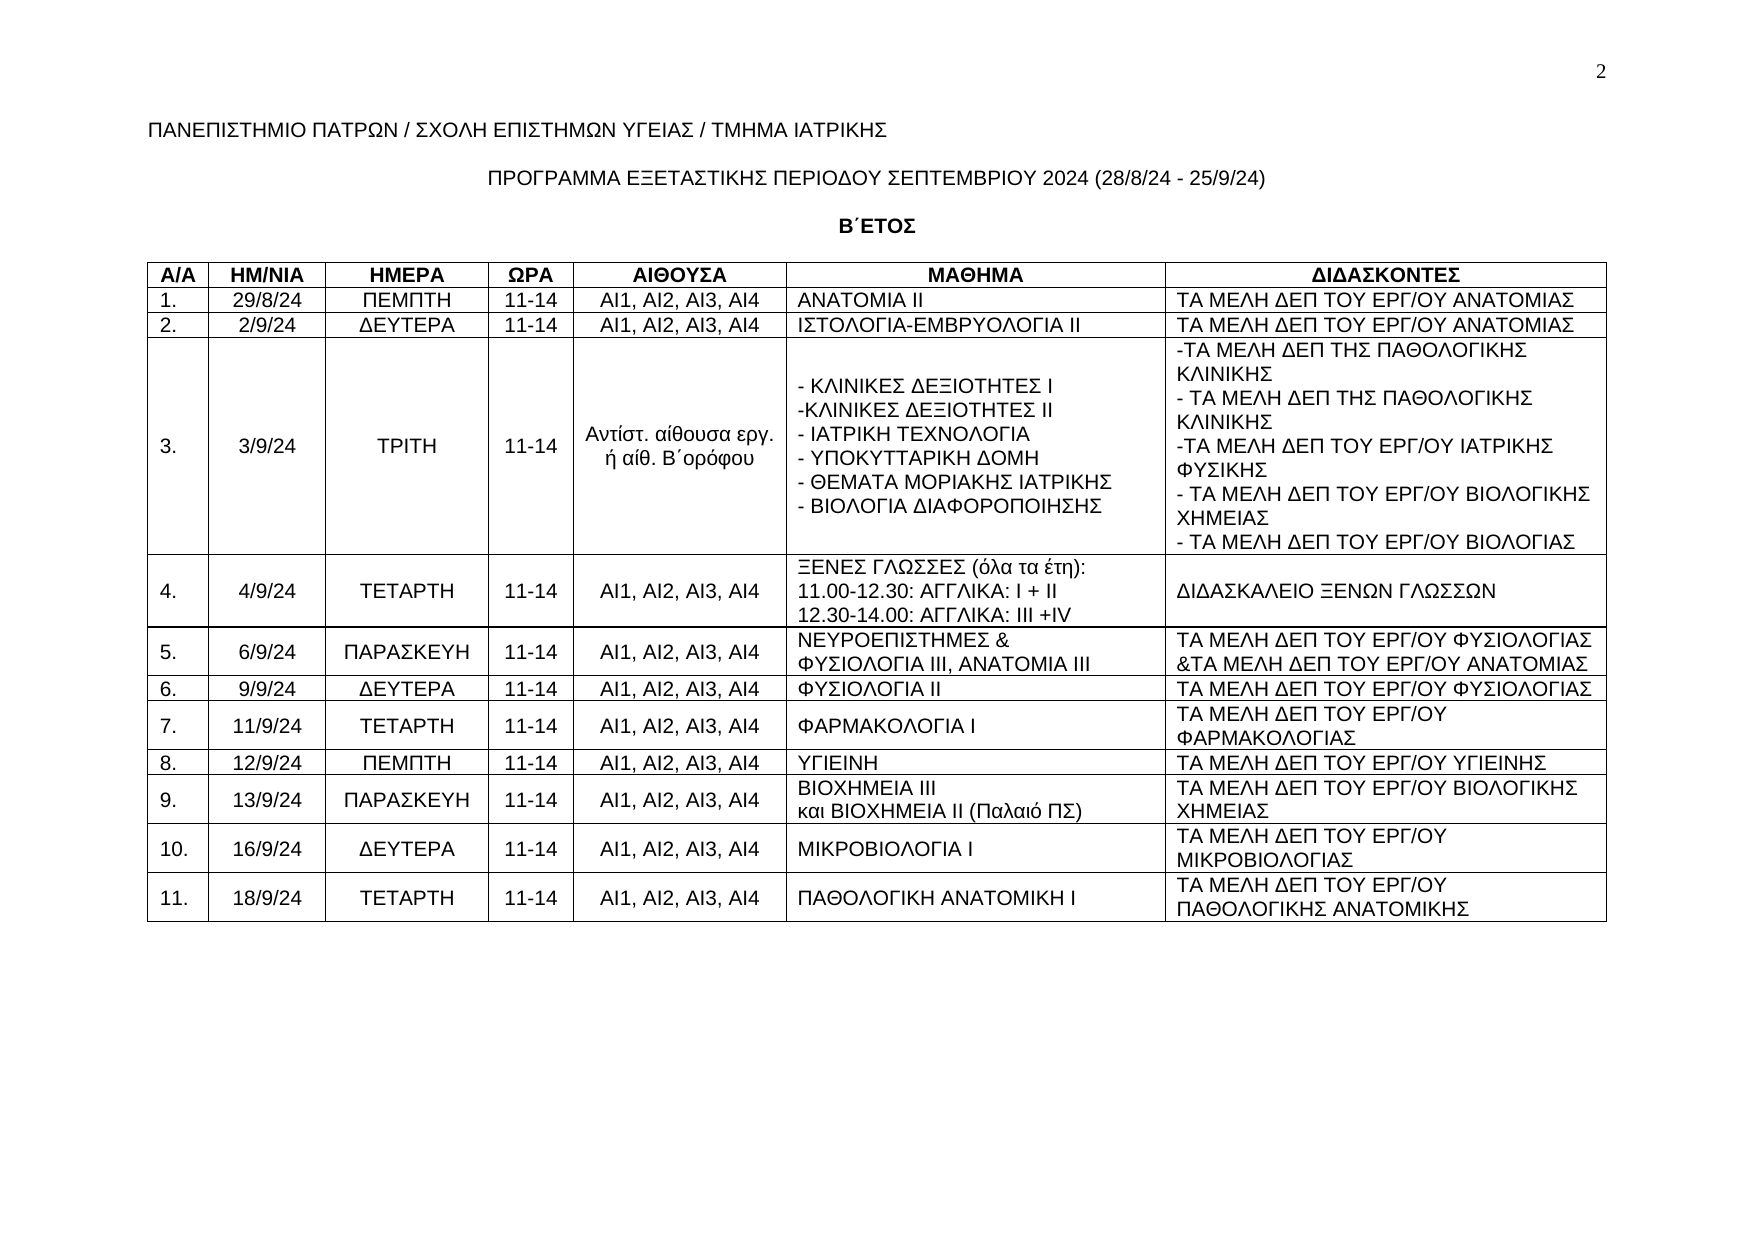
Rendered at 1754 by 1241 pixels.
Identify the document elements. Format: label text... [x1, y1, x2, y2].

table_cell 4/9/24 [209, 555, 325, 626]
table_cell ΔΕΥΤΕΡΑ [326, 824, 488, 872]
table_cell ΙΣΤΟΛΟΓΙΑ-ΕΜΒΡΥΟΛΟΓΙΑ ΙΙ [787, 313, 1165, 337]
table_cell ΠΑΡΑΣΚΕΥΗ [326, 775, 488, 823]
table_cell 11-14 [489, 313, 573, 337]
table_cell ΦΑΡΜΑΚΟΛΟΓΙΑ Ι [787, 701, 1165, 749]
table_cell ΤΑ ΜΕΛΗ ΔΕΠ ΤΟΥ ΕΡΓ/ΟΥ ΒΙΟΛΟΓΙΚΗΣ ΧΗΜΕΙΑΣ [1166, 775, 1606, 823]
table_cell 11-14 [489, 873, 573, 921]
table_cell ΠΕΜΠΤΗ [326, 288, 488, 312]
table_cell 11-14 [489, 555, 573, 626]
table_cell 29/8/24 [209, 288, 325, 312]
table_cell ΠΑΡΑΣΚΕΥΗ [326, 628, 488, 675]
table_cell ΑΙ1, ΑΙ2, AI3, ΑΙ4 [574, 750, 786, 774]
table_cell 2/9/24 [209, 313, 325, 337]
table_cell ΑΝΑΤΟΜΙΑ ΙΙ [787, 288, 1165, 312]
table_cell ΤΕΤΑΡΤΗ [326, 873, 488, 921]
table_cell Αντίστ. αίθουσα εργ. ή αίθ. Β΄ορόφου [574, 338, 786, 553]
table_cell ΜΙΚΡΟΒΙΟΛΟΓΙΑ Ι [787, 824, 1165, 872]
table_cell 11-14 [489, 824, 573, 872]
table_cell 3/9/24 [209, 338, 325, 553]
table_cell ΑΙ1, ΑΙ2, AI3, ΑΙ4 [574, 824, 786, 872]
table_cell [148, 750, 208, 774]
table_cell [148, 628, 208, 675]
table_cell [148, 824, 208, 872]
table_cell ΝΕΥΡΟΕΠΙΣΤΗΜΕΣ & ΦΥΣΙΟΛΟΓΙΑ ΙΙΙ, ΑΝΑΤΟΜΙΑ ΙΙΙ [787, 628, 1165, 675]
table_cell ΥΓΙΕΙΝΗ [787, 750, 1165, 774]
table_cell ΑΙ1, ΑΙ2, AI3, ΑΙ4 [574, 701, 786, 749]
table_cell [148, 873, 208, 921]
table_header ΔΙΔΑΣΚΟΝΤΕΣ [1166, 263, 1606, 287]
table_cell ΤΑ ΜΕΛΗ ΔΕΠ ΤΟΥ ΕΡΓ/ΟΥ ΜΙΚΡΟΒΙΟΛΟΓΙΑΣ [1166, 824, 1606, 872]
table_header ΗΜ/ΝΙΑ [209, 263, 325, 287]
table_cell 11-14 [489, 288, 573, 312]
table_cell ΤΑ ΜΕΛΗ ΔΕΠ ΤΟΥ ΕΡΓ/ΟΥ ΑΝΑΤΟΜΙΑΣ [1166, 288, 1606, 312]
table_header ΗΜΕΡΑ [326, 263, 488, 287]
table_cell 11-14 [489, 775, 573, 823]
table_cell ΤΑ ΜΕΛΗ ΔΕΠ ΤΟΥ ΕΡΓ/ΟΥ ΦΑΡΜΑΚΟΛΟΓΙΑΣ [1166, 701, 1606, 749]
table_cell 11-14 [489, 628, 573, 675]
table_cell ΞΕΝΕΣ ΓΛΩΣΣΕΣ (όλα τα έτη): 11.00-12.30: ΑΓΓΛΙΚΑ: Ι + II 12.30-14.00: ΑΓΓΛΙΚΑ: IIΙ +IV [787, 555, 1165, 626]
table_cell [148, 701, 208, 749]
table_header A/A [148, 263, 208, 287]
table_cell 9/9/24 [209, 676, 325, 700]
table_cell ΑΙ1, ΑΙ2, AI3, ΑΙ4 [574, 873, 786, 921]
table_cell ΔΕΥΤΕΡΑ [326, 676, 488, 700]
text Β΄ΕΤΟΣ [148, 214, 1606, 238]
table_cell 13/9/24 [209, 775, 325, 823]
table_cell [148, 313, 208, 337]
table_cell ΔΕΥΤΕΡΑ [326, 313, 488, 337]
table_cell ΔΙΔΑΣΚΑΛΕΙΟ ΞΕΝΩΝ ΓΛΩΣΣΩΝ [1166, 555, 1606, 626]
table_cell [148, 775, 208, 823]
table_cell ΤΡΙΤΗ [326, 338, 488, 553]
table_cell ΤΑ ΜΕΛΗ ΔΕΠ ΤΟΥ ΕΡΓ/ΟΥ ΥΓΙΕΙΝΗΣ [1166, 750, 1606, 774]
table_cell 11/9/24 [209, 701, 325, 749]
table_cell 11-14 [489, 750, 573, 774]
table_cell ΠΑΘΟΛΟΓΙΚΗ ΑΝΑΤΟΜΙΚΗ Ι [787, 873, 1165, 921]
table_header ΩΡΑ [489, 263, 573, 287]
table_cell ΦΥΣΙΟΛΟΓΙΑ ΙΙ [787, 676, 1165, 700]
table_cell ΑΙ1, ΑΙ2, AI3, ΑΙ4 [574, 676, 786, 700]
table_cell 16/9/24 [209, 824, 325, 872]
table_cell ΑΙ1, ΑΙ2, AI3, ΑΙ4 [574, 288, 786, 312]
table_cell ΑΙ1, ΑΙ2, AI3, ΑΙ4 [574, 775, 786, 823]
table_cell 6/9/24 [209, 628, 325, 675]
table_cell 18/9/24 [209, 873, 325, 921]
table_cell - ΚΛΙΝΙΚΕΣ ΔΕΞΙΟΤΗΤΕΣ Ι -ΚΛΙΝΙΚΕΣ ΔΕΞΙΟΤΗΤΕΣ ΙΙ - ΙΑΤΡΙΚΗ ΤΕΧΝΟΛΟΓΙΑ - ΥΠΟΚΥΤΤΑΡΙΚΗ ΔΟΜΗ - ΘΕΜΑΤΑ ΜΟΡΙΑΚΗΣ ΙΑΤΡΙΚΗΣ - ΒΙΟΛΟΓΙΑ ΔΙΑΦΟΡΟΠΟΙΗΣΗΣ [787, 338, 1165, 553]
table_cell 11-14 [489, 338, 573, 553]
table_header ΑΙΘΟΥΣΑ [574, 263, 786, 287]
text ΠΡΟΓΡΑΜΜΑ ΕΞΕΤΑΣΤΙΚΗΣ ΠΕΡΙΟΔΟΥ ΣΕΠΤΕΜΒΡΙΟΥ 2024 (28/8/24 - 25/9/24) [148, 166, 1606, 190]
table_cell ΤΑ ΜΕΛΗ ΔΕΠ ΤΟΥ ΕΡΓ/ΟΥ ΦΥΣΙΟΛΟΓΙΑΣ &ΤΑ ΜΕΛΗ ΔΕΠ ΤΟΥ ΕΡΓ/ΟΥ ΑΝΑΤΟΜΙΑΣ [1166, 628, 1606, 675]
table_cell ΑΙ1, ΑΙ2, AI3, ΑΙ4 [574, 313, 786, 337]
text ΠΑΝΕΠΙΣΤΗΜΙΟ ΠΑΤΡΩΝ / ΣΧΟΛΗ ΕΠΙΣΤΗΜΩΝ ΥΓΕΙΑΣ / ΤΜΗΜΑ ΙΑΤΡΙΚΗΣ [148, 118, 1606, 142]
table_cell ΒΙΟΧΗΜΕΙΑ ΙIΙ και ΒΙΟΧΗΜΕΙΑ ΙΙ (Παλαιό ΠΣ) [787, 775, 1165, 823]
table_cell 11-14 [489, 676, 573, 700]
table_cell ΤΕΤΑΡΤΗ [326, 701, 488, 749]
table_cell 11-14 [489, 701, 573, 749]
table_cell 12/9/24 [209, 750, 325, 774]
table_cell ΠΕΜΠΤΗ [326, 750, 488, 774]
table_cell ΤΕΤΑΡΤΗ [326, 555, 488, 626]
table_cell [148, 288, 208, 312]
table_cell [148, 555, 208, 626]
table_cell ΑΙ1, ΑΙ2, AI3, ΑΙ4 [574, 628, 786, 675]
table_cell ΤΑ ΜΕΛΗ ΔΕΠ ΤΟΥ ΕΡΓ/ΟΥ ΠΑΘΟΛΟΓΙΚΗΣ ΑΝΑΤΟΜΙΚΗΣ [1166, 873, 1606, 921]
table_header ΜΑΘΗΜΑ [787, 263, 1165, 287]
table_cell ΤΑ ΜΕΛΗ ΔΕΠ ΤΟΥ ΕΡΓ/ΟΥ ΦΥΣΙΟΛΟΓΙΑΣ [1166, 676, 1606, 700]
table_cell [148, 338, 208, 553]
table_cell ΑΙ1, ΑΙ2, AI3, ΑΙ4 [574, 555, 786, 626]
table_cell -ΤΑ ΜΕΛΗ ΔΕΠ ΤΗΣ ΠΑΘΟΛΟΓΙΚΗΣ ΚΛΙΝΙΚΗΣ - ΤΑ ΜΕΛΗ ΔΕΠ ΤΗΣ ΠΑΘΟΛΟΓΙΚΗΣ ΚΛΙΝΙΚΗΣ -ΤΑ ΜΕΛΗ ΔΕΠ ΤΟΥ ΕΡΓ/ΟΥ ΙΑΤΡΙΚΗΣ ΦΥΣΙΚΗΣ - ΤΑ ΜΕΛΗ ΔΕΠ ΤΟΥ ΕΡΓ/ΟΥ ΒΙΟΛΟΓΙΚΗΣ ΧΗΜΕΙΑΣ - ΤΑ ΜΕΛΗ ΔΕΠ ΤΟΥ ΕΡΓ/ΟΥ ΒΙΟΛΟΓΙΑΣ [1166, 338, 1606, 553]
table_cell [148, 676, 208, 700]
table_cell ΤΑ ΜΕΛΗ ΔΕΠ ΤΟΥ ΕΡΓ/ΟΥ ΑΝΑΤΟΜΙΑΣ [1166, 313, 1606, 337]
